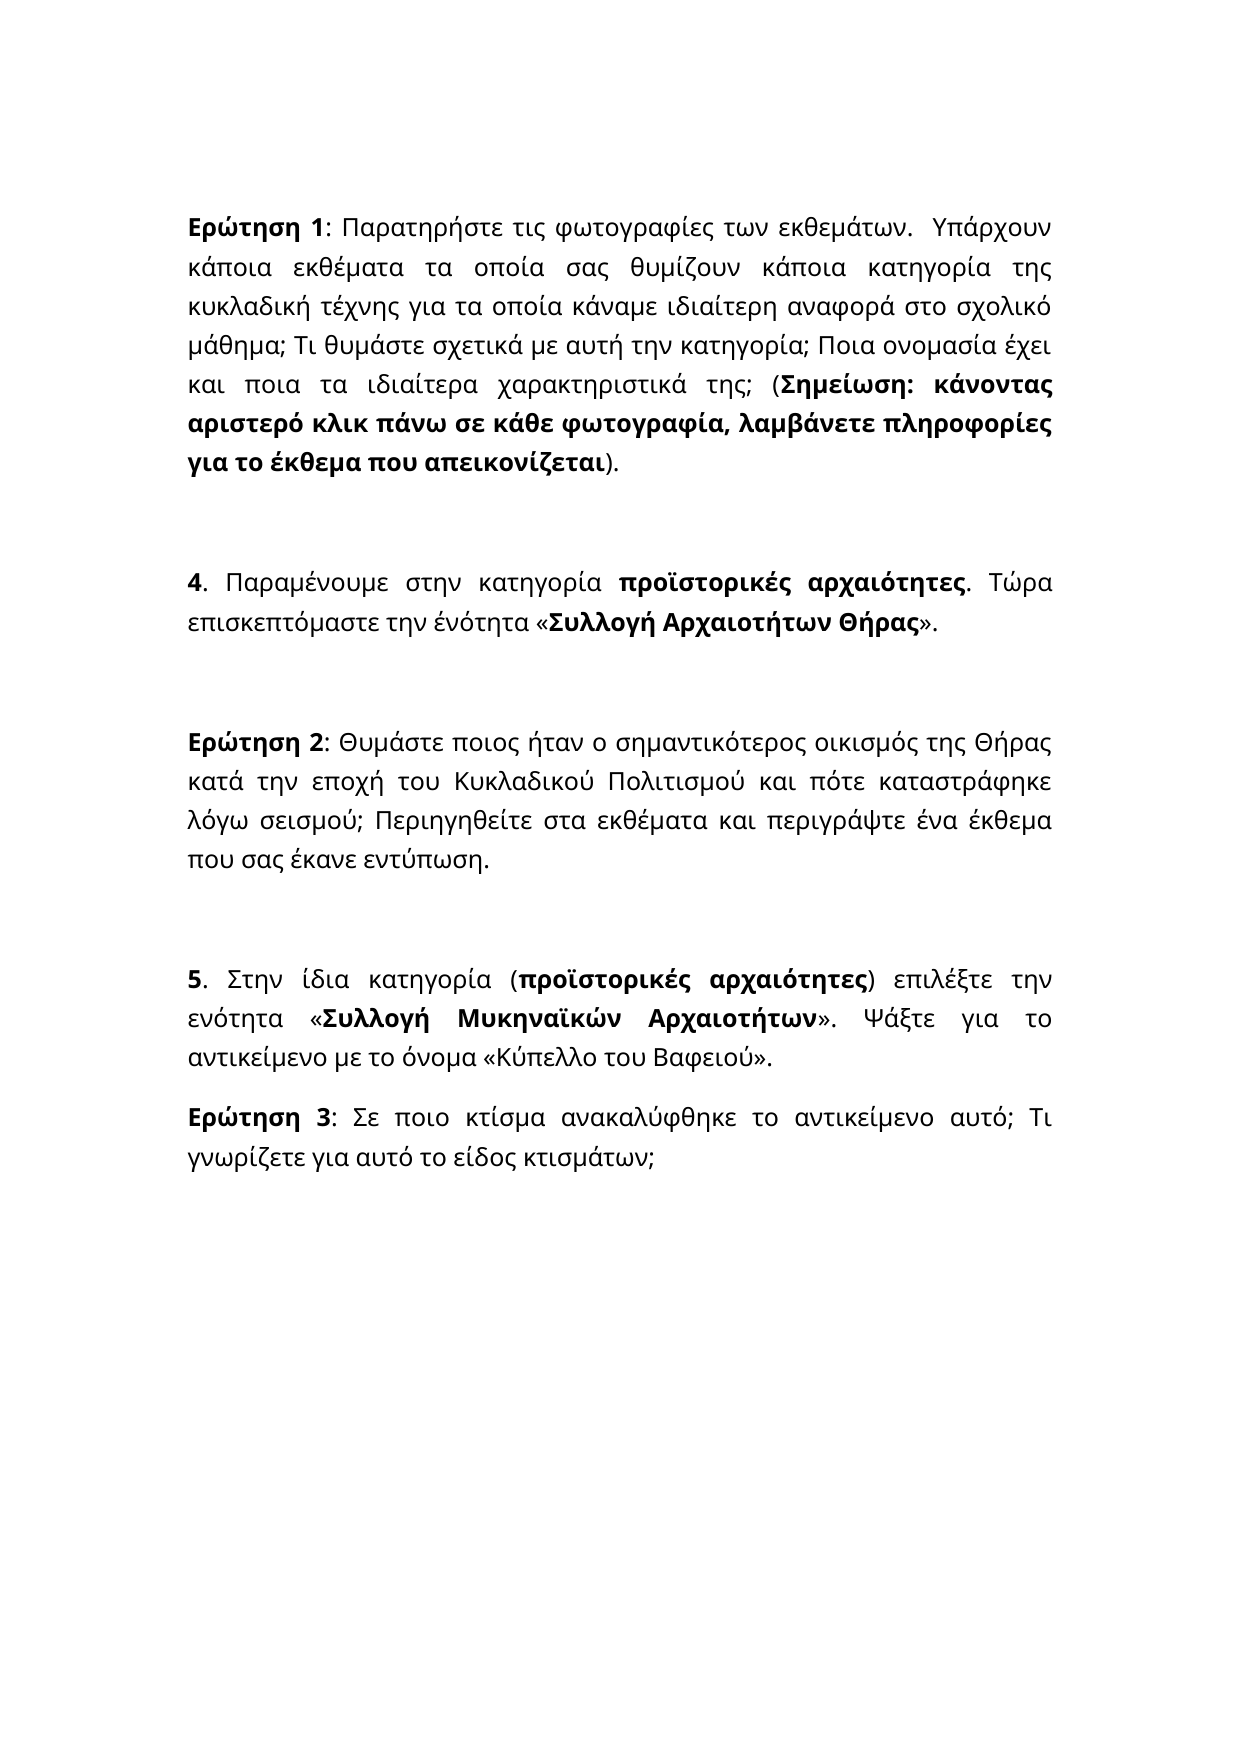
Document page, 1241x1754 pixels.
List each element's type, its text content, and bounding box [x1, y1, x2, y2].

text Ερώτηση 3: Σε ποιο κτίσμα ανακαλύφθηκε το αντικείμενο αυτό; Τι γνωρίζετε για αυτό το είδος κτισμάτων; [187, 1100, 1053, 1173]
text Ερώτηση 1: Παρατηρήστε τις φωτογραφίες των εκθεμάτων. Υπάρχουν κάποια εκθέματα τα οποία σας θυμίζουν κάποια κατηγορία της κυκλαδική τέχνης για τα οποία κάναμε ιδιαίτερη αναφορά στο σχολικό μάθημα; Τι θυμάστε σχετικά με αυτή την κατηγορία; Ποια ονομασία έχει και ποια τα ιδιαίτερα χαρακτηριστικά της; (Σημείωση: κάνοντας αριστερό κλικ πάνω σε κάθε φωτογραφία, λαμβάνετε πληροφορίες για το έκθεμα που απεικονίζεται). [187, 210, 1053, 479]
text Ερώτηση 2: Θυμάστε ποιος ήταν ο σημαντικότερος οικισμός της Θήρας κατά την εποχή του Κυκλαδικού Πολιτισμού και πότε καταστράφηκε λόγω σεισμού; Περιηγηθείτε στα εκθέματα και περιγράψτε ένα έκθεμα που σας έκανε εντύπωση. [187, 724, 1053, 876]
text 4. Παραμένουμε στην κατηγορία προϊστορικές αρχαιότητες. Τώρα επισκεπτόμαστε την ένότητα «Συλλογή Αρχαιοτήτων Θήρας». [187, 565, 1053, 638]
text 5. Στην ίδια κατηγορία (προϊστορικές αρχαιότητες) επιλέξτε την ενότητα «Συλλογή Μυκηναϊκών Αρχαιοτήτων». Ψάξτε για το αντικείμενο με το όνομα «Κύπελλο του Βαφειού». [187, 962, 1053, 1074]
